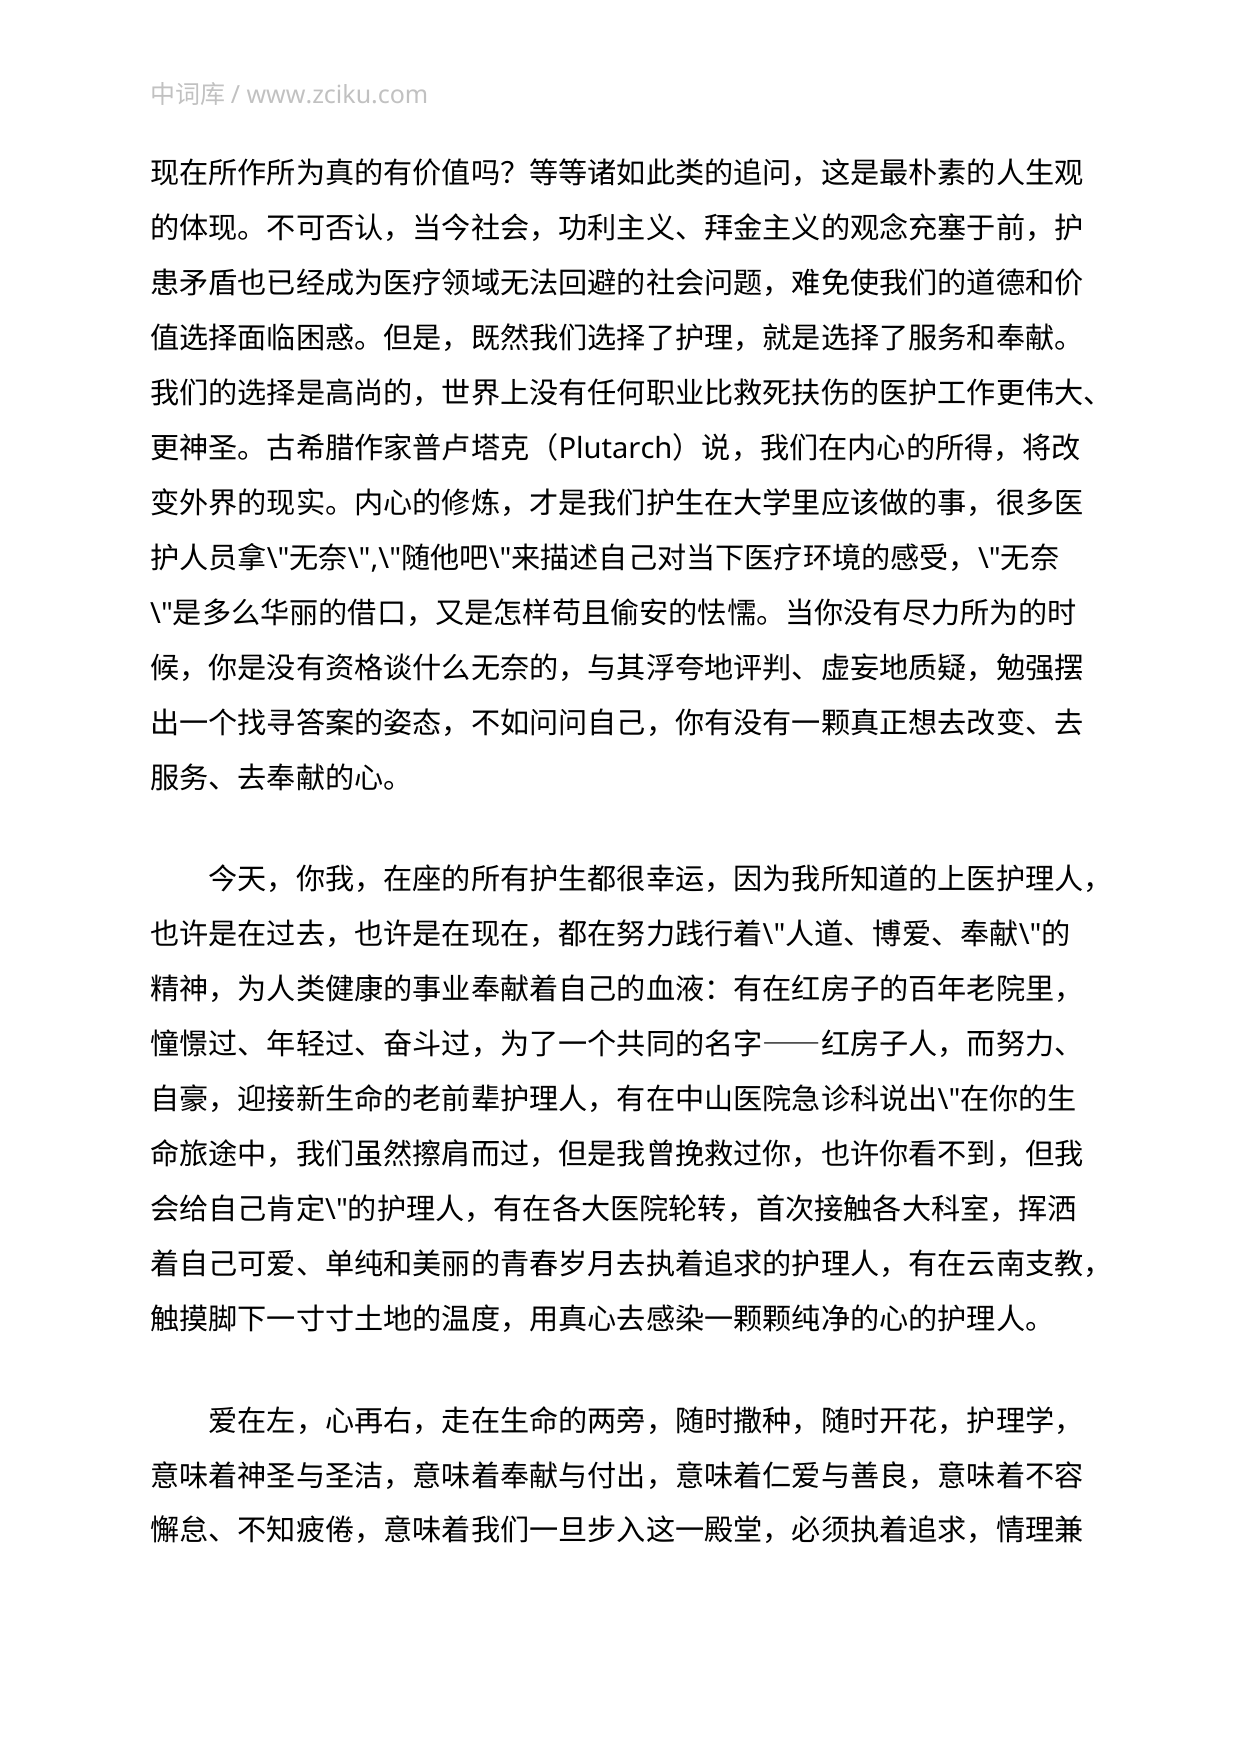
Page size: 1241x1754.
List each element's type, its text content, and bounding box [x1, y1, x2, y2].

text 今天，你我，在座的所有护生都很幸运，因为我所知道的上医护理人，也许是在过去，也许是在现在，都在努力践行着\"人道、博爱、奉献\"的精神，为人类健康的事业奉献着自己的血液：有在红房子的百年老院里，憧憬过、年轻过、奋斗过，为了一个共同的名字——红房子人，而努力、自豪，迎接新生命的老前辈护理人，有在中山医院急诊科说出\"在你的生命旅途中，我们虽然擦肩而过，但是我曾挽救过你，也许你看不到，但我会给自己肯定\"的护理人，有在各大医院轮转，首次接触各大科室，挥洒着自己可爱、单纯和美丽的青春岁月去执着追求的护理人，有在云南支教，触摸脚下一寸寸土地的温度，用真心去感染一颗颗纯净的心的护理人。 [150, 856, 1090, 1338]
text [150, 1397, 1090, 1549]
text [150, 150, 1090, 796]
